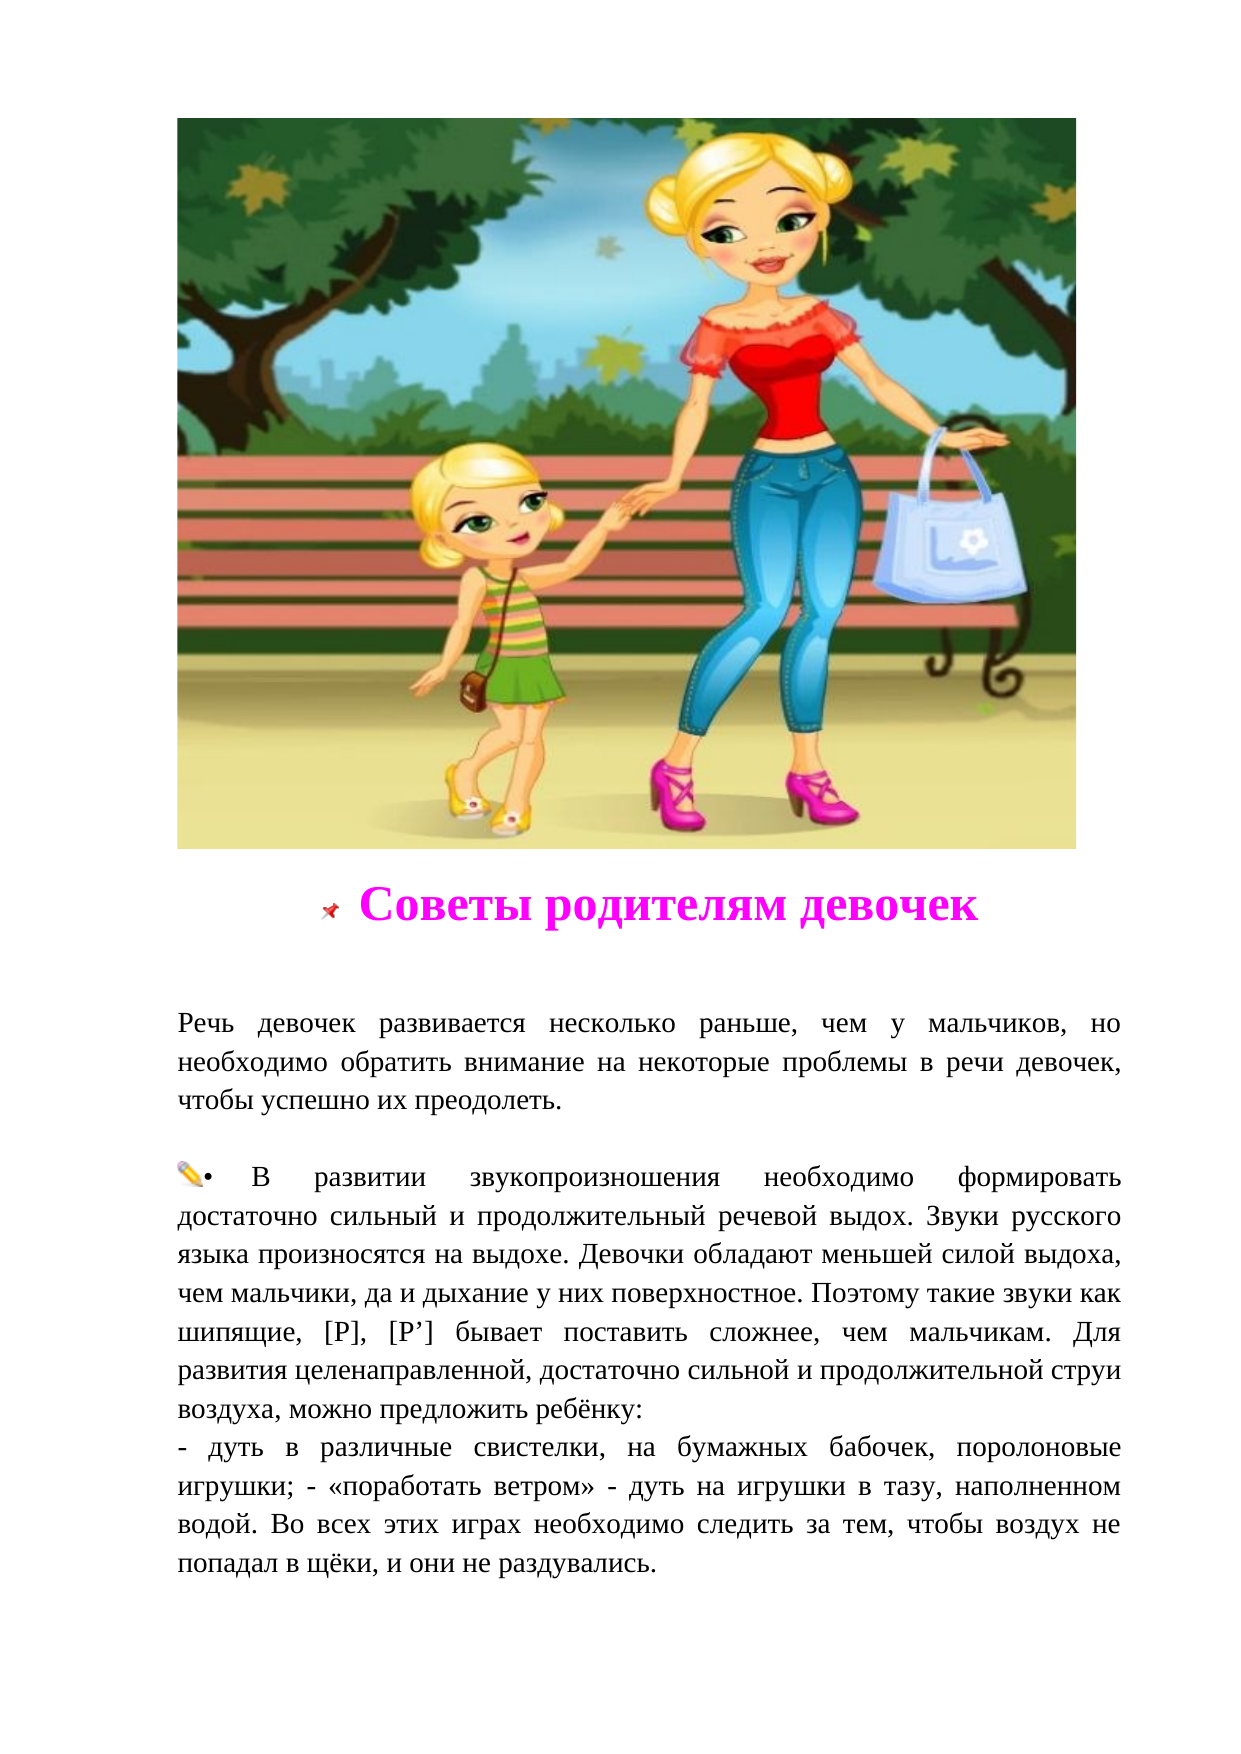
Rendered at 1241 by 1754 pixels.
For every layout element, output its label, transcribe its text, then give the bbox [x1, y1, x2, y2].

picture [321, 903, 339, 920]
text - дуть в различные свистелки, на бумажных бабочек, поролоновые игрушки; - «поработать ветром» - дуть на игрушки в тазу, наполненном водой. Во всех этих играх необходимо следить за тем, чтобы воздух не попадал в щёки, и они не раздувались. [177, 1429, 1122, 1578]
list Советы родителям девочек [177, 873, 1122, 931]
text • В развитии звукопроизношения необходимо формировать достаточно сильный и продолжительный речевой выдох. Звуки русского языка произносятся на выдохе. Девочки обладают меньшей силой выдоха, чем мальчики, да и дыхание у них поверхностное. Поэтому такие звуки как шипящие, [Р], [Р’] бывает поставить сложнее, чем мальчикам. Для развития целенаправленной, достаточно сильной и продолжительной струи воздуха, можно предложить ребёнку: [177, 1159, 1122, 1424]
picture [177, 118, 1077, 849]
picture [177, 1161, 203, 1187]
text Речь девочек развивается несколько раньше, чем у мальчиков, но необходимо обратить внимание на некоторые проблемы в речи девочек, чтобы успешно их преодолеть. [177, 1005, 1122, 1116]
